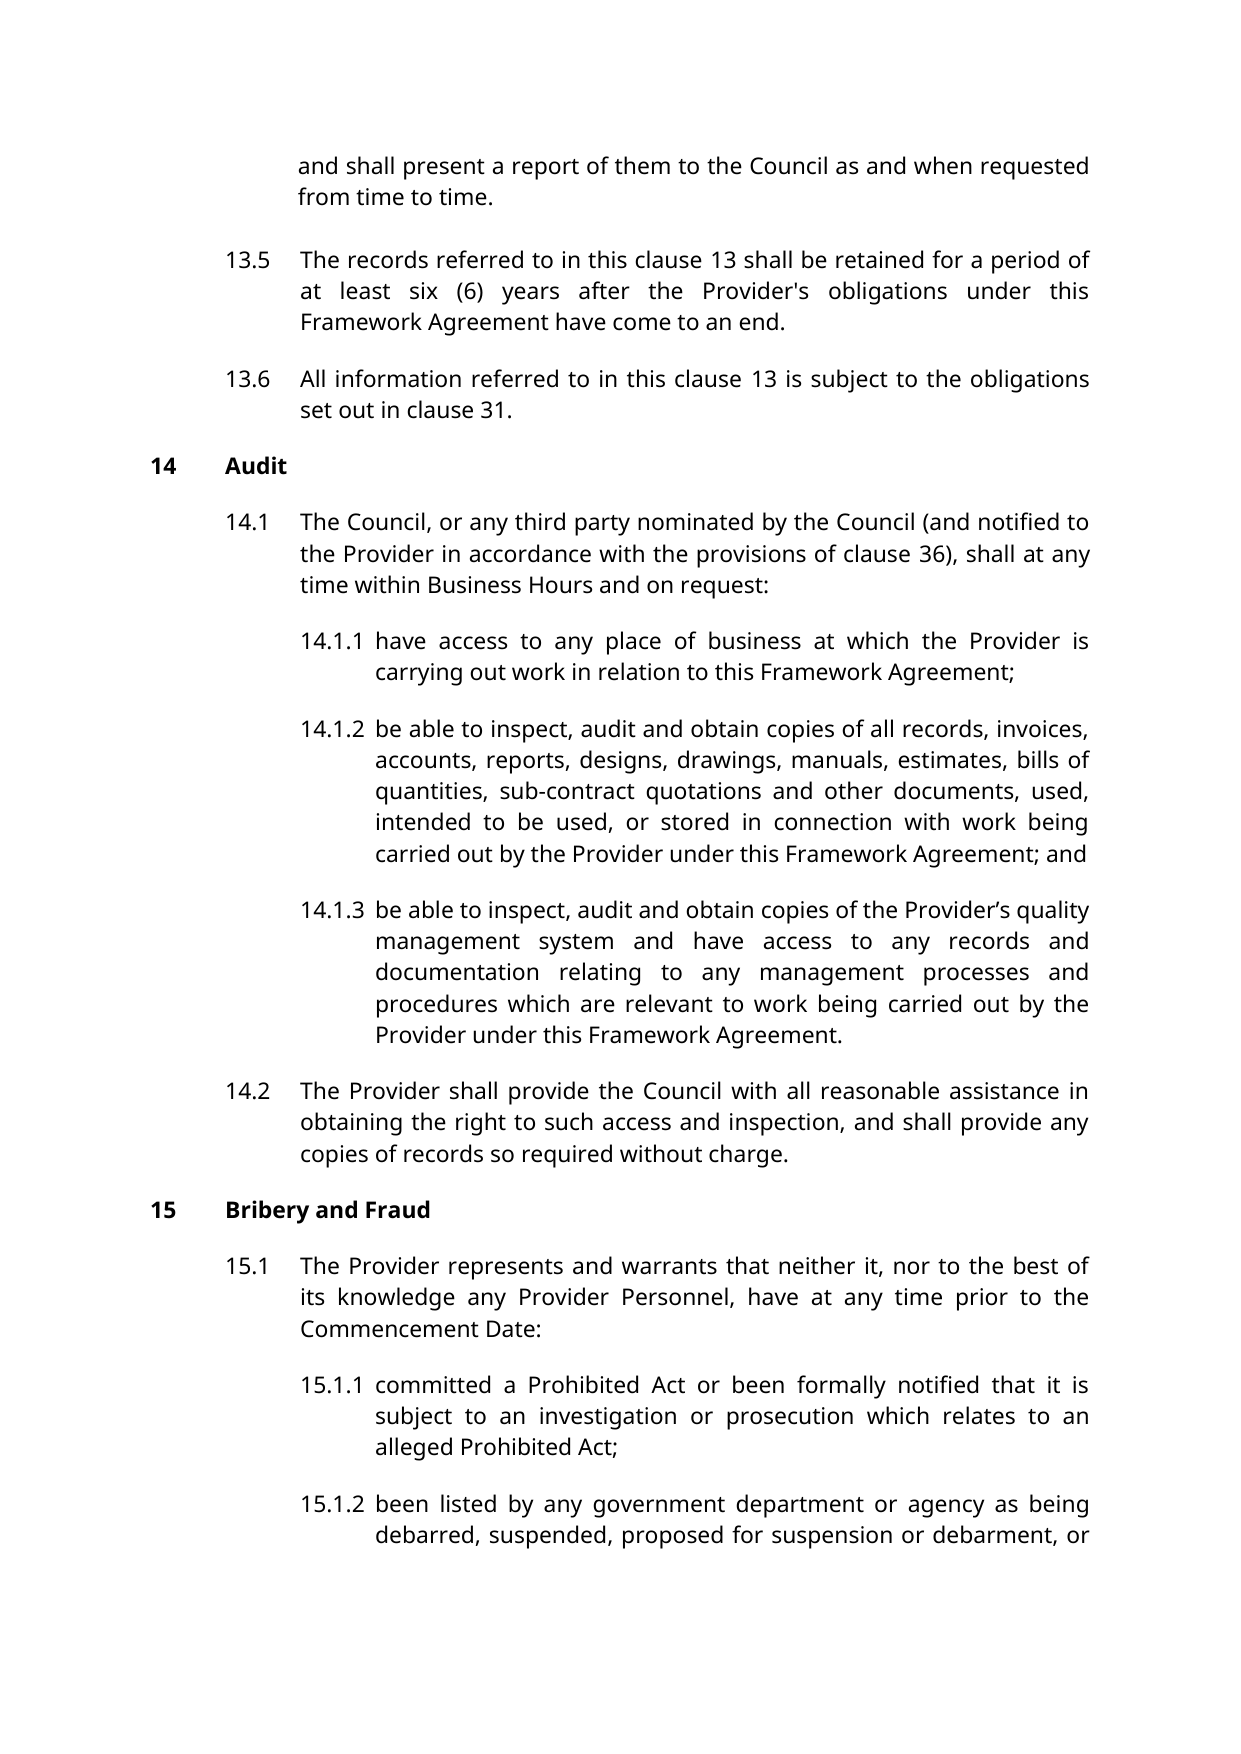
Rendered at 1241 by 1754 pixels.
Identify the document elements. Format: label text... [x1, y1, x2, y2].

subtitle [300, 1487, 1090, 1550]
subtitle The records referred to in this clause 13 shall be retained for a period of at least six (6) years after the Provider's obligations under this Framework Agreement have come to an end. [225, 244, 1090, 337]
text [298, 150, 1090, 212]
subtitle have access to any place of business at which the Provider is carrying out work in relation to this Framework Agreement; [300, 625, 1090, 687]
subtitle Audit [150, 450, 1090, 481]
subtitle The Provider represents and warrants that neither it, nor to the best of its knowledge any Provider Personnel, have at any time prior to the Commencement Date: [225, 1250, 1090, 1344]
subtitle be able to inspect, audit and obtain copies of all records, invoices, accounts, reports, designs, drawings, manuals, estimates, bills of quantities, sub-contract quotations and other documents, used, intended to be used, or stored in connection with work being carried out by the Provider under this Framework Agreement; and [300, 712, 1090, 869]
subtitle All information referred to in this clause 13 is subject to the obligations set out in clause 31. [225, 362, 1090, 425]
subtitle Bribery and Fraud [150, 1194, 1090, 1225]
subtitle The Council, or any third party nominated by the Council (and notified to the Provider in accordance with the provisions of clause 36), shall at any time within Business Hours and on request: [225, 506, 1090, 600]
subtitle committed a Prohibited Act or been formally notified that it is subject to an investigation or prosecution which relates to an alleged Prohibited Act; [300, 1369, 1090, 1462]
subtitle be able to inspect, audit and obtain copies of the Provider’s quality management system and have access to any records and documentation relating to any management processes and procedures which are relevant to work being carried out by the Provider under this Framework Agreement. [300, 894, 1090, 1050]
subtitle The Provider shall provide the Council with all reasonable assistance in obtaining the right to such access and inspection, and shall provide any copies of records so required without charge. [225, 1075, 1090, 1169]
